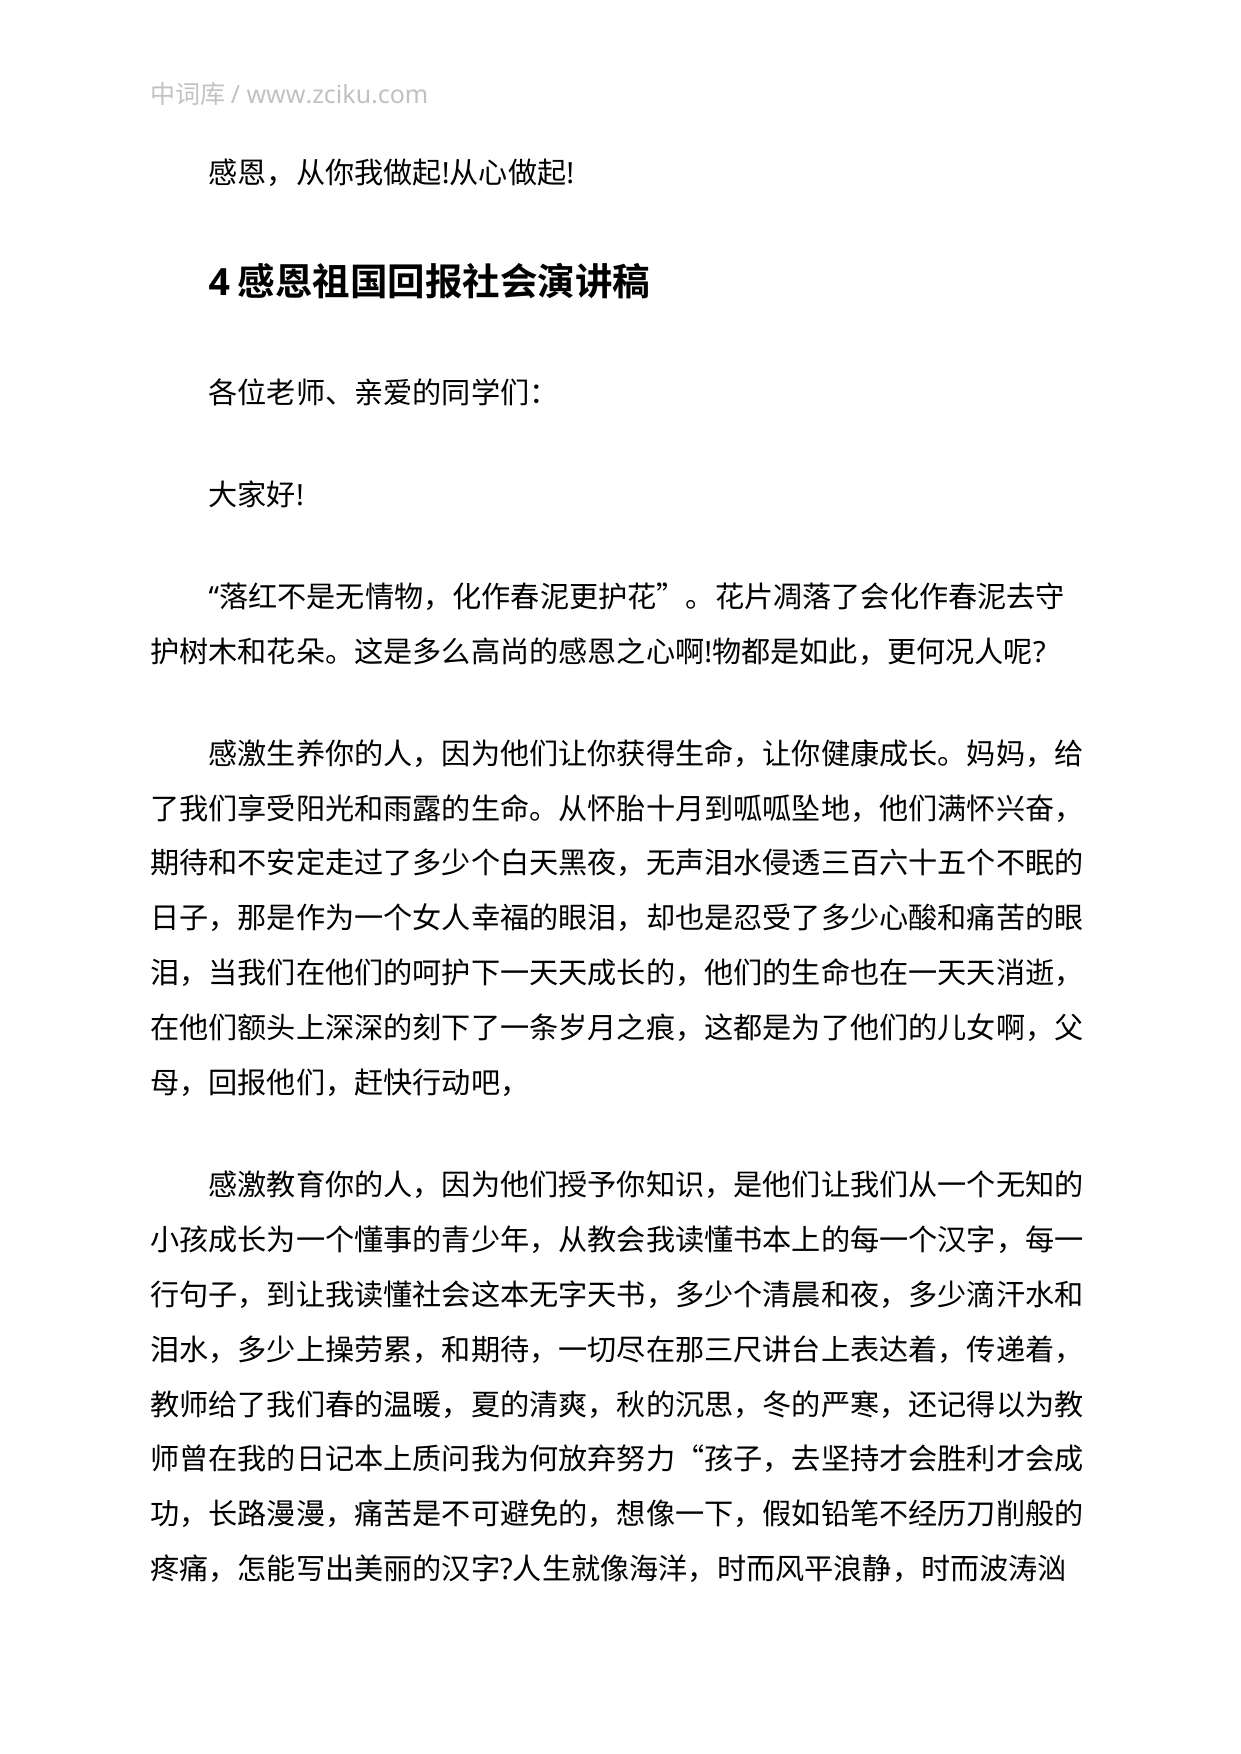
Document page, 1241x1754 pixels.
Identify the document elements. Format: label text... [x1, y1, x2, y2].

text “落红不是无情物，化作春泥更护花”。花片凋落了会化作春泥去守护树木和花朵。这是多么高尚的感恩之心啊!物都是如此，更何况人呢? [150, 573, 1090, 671]
text 4感恩祖国回报社会演讲稿 [150, 252, 1090, 306]
text 感恩，从你我做起!从心做起! [150, 150, 1090, 192]
text 各位老师、亲爱的同学们： [150, 369, 1090, 412]
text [150, 1161, 1090, 1588]
text 感激生养你的人，因为他们让你获得生命，让你健康成长。妈妈，给了我们享受阳光和雨露的生命。从怀胎十月到呱呱坠地，他们满怀兴奋，期待和不安定走过了多少个白天黑夜，无声泪水侵透三百六十五个不眠的日子，那是作为一个女人幸福的眼泪，却也是忍受了多少心酸和痛苦的眼泪，当我们在他们的呵护下一天天成长的，他们的生命也在一天天消逝，在他们额头上深深的刻下了一条岁月之痕，这都是为了他们的儿女啊，父母，回报他们，赶快行动吧， [150, 730, 1090, 1102]
text 大家好! [150, 471, 1090, 514]
